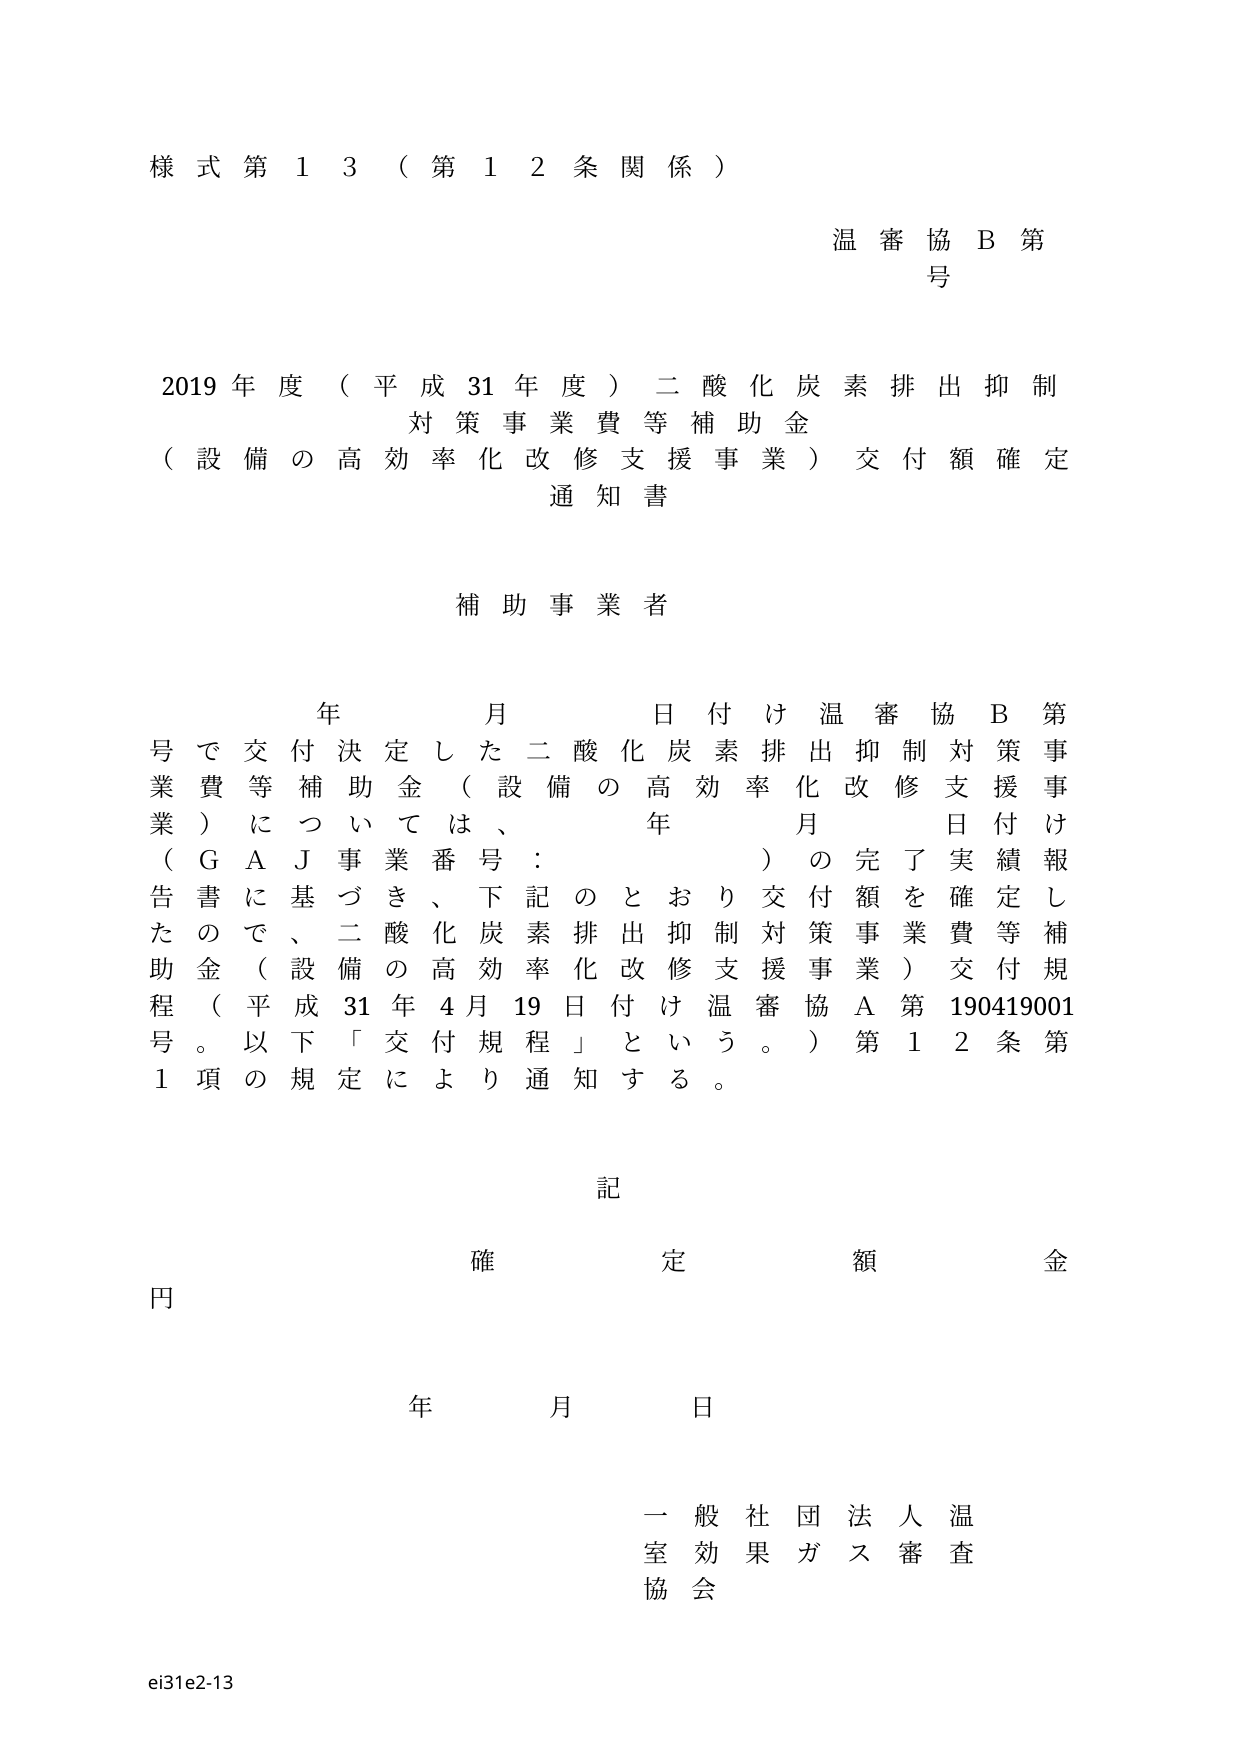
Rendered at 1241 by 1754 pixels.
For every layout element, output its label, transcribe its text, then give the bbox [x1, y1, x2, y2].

text 記 [149, 1169, 1091, 1205]
text 年 月 日 [149, 1387, 1091, 1424]
text 年 月 日付け温審協Ｂ第 号で交付決定した二酸化炭素排出抑制対策事業費等補助金（設備の高効率化改修支援事業）については、 年 月 日付け（ＧＡＪ事業番号： ）の完了実績報告書に基づき、下記のとおり交付額を確定したので、二酸化炭素排出抑制対策事業費等補助金（設備の高効率化改修支援事業）交付規程（平成31年4月19日付け温審協Ａ第190419001号。以下「交付規程」という。）第１２条第１項の規定により通知する。 [149, 695, 1091, 1096]
text （設備の高効率化改修支援事業）交付額確定通知書 [149, 439, 1091, 512]
text 確 定 額 金 円 [149, 1242, 1091, 1314]
text 様式第１３（第１２条関係） [149, 148, 1091, 184]
text 一般社団法人温室効果ガス審査協会 [621, 1497, 996, 1606]
text 補助事業者 [149, 585, 1091, 622]
text 2019年度（平成31年度）二酸化炭素排出抑制対策事業費等補助金 [149, 367, 1091, 439]
text 温審協Ｂ第 号 [805, 221, 1091, 294]
